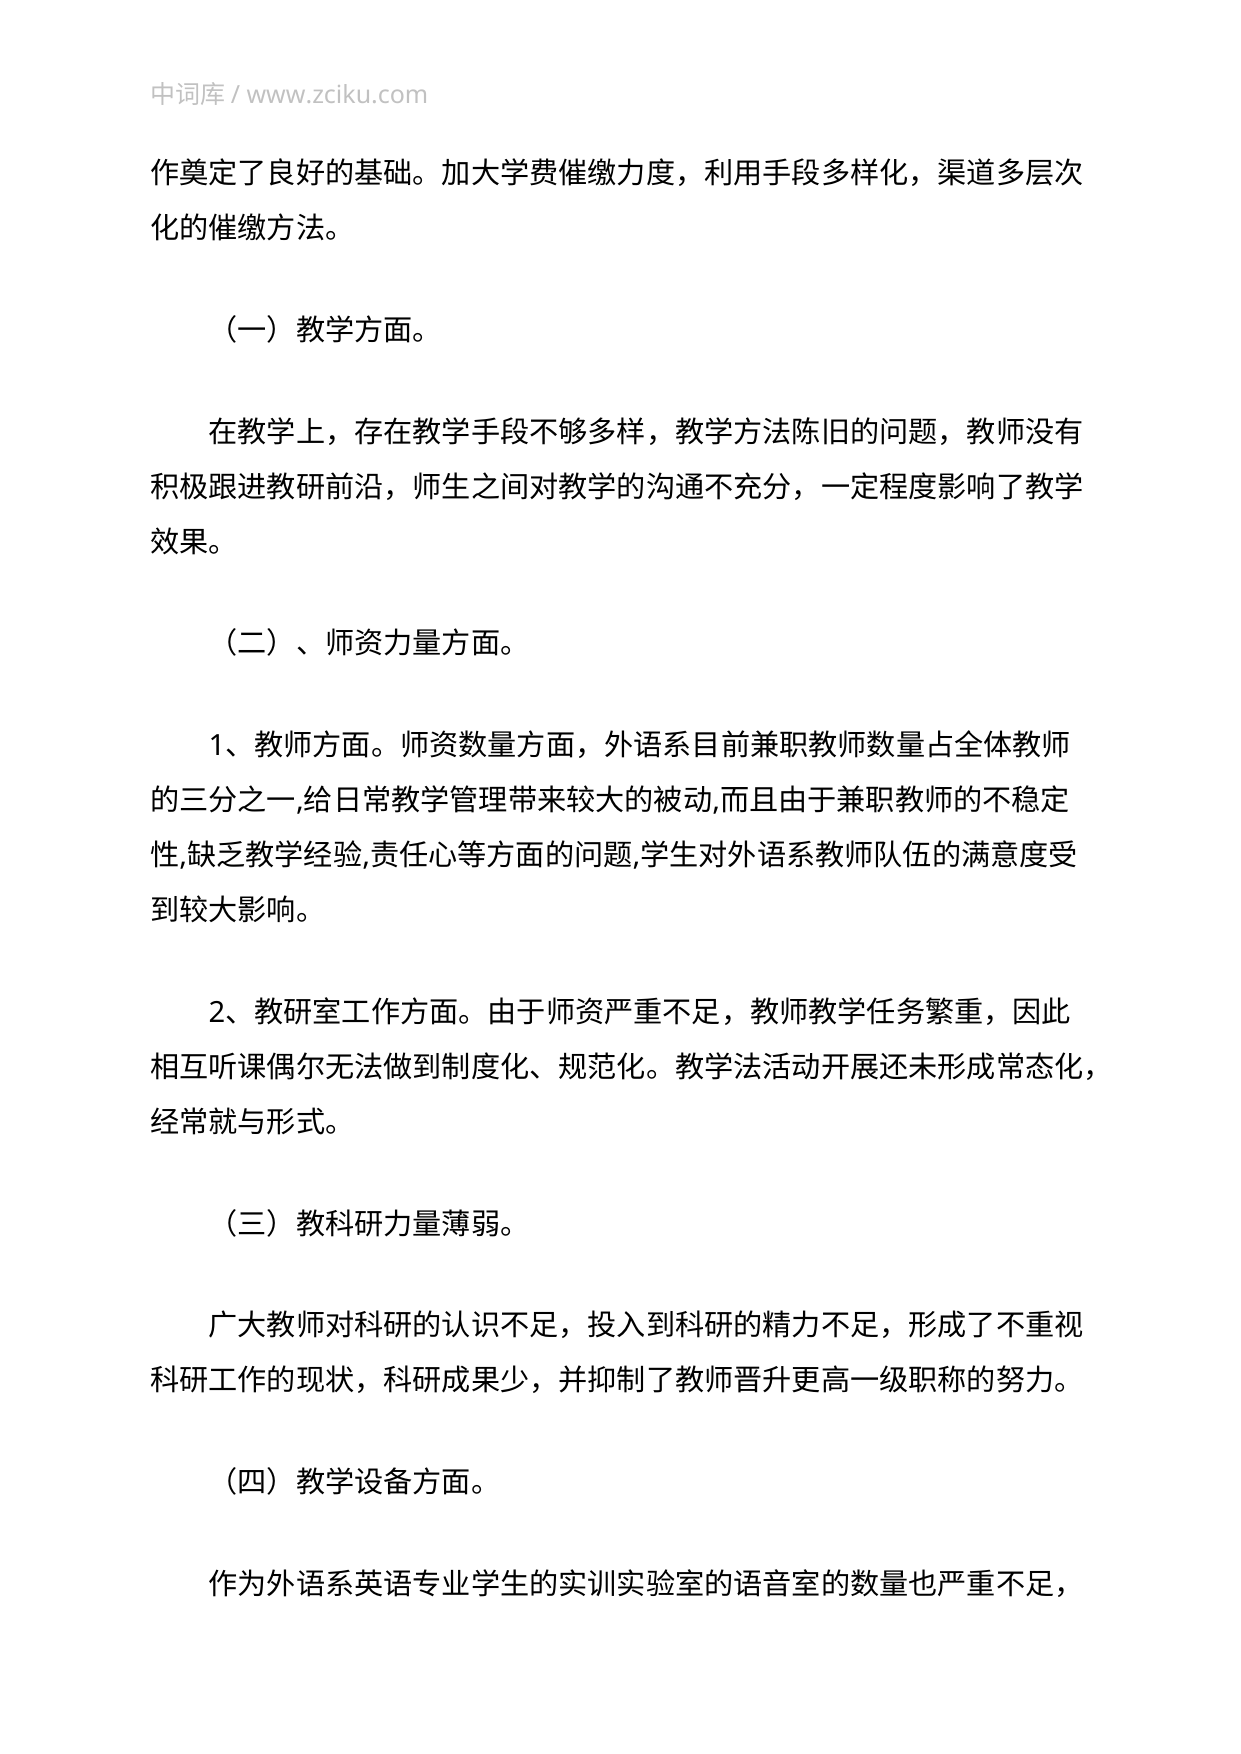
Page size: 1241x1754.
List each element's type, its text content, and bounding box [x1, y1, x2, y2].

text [150, 150, 1090, 247]
text （三）教科研力量薄弱。 [150, 1200, 1090, 1242]
text （一）教学方面。 [150, 307, 1090, 349]
text （二）、师资力量方面。 [150, 620, 1090, 662]
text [150, 1560, 1090, 1603]
text 1、教师方面。师资数量方面，外语系目前兼职教师数量占全体教师的三分之一,给日常教学管理带来较大的被动,而且由于兼职教师的不稳定性,缺乏教学经验,责任心等方面的问题,学生对外语系教师队伍的满意度受到较大影响。 [150, 722, 1090, 929]
text 在教学上，存在教学手段不够多样，教学方法陈旧的问题，教师没有积极跟进教研前沿，师生之间对教学的沟通不充分，一定程度影响了教学效果。 [150, 408, 1090, 561]
text 广大教师对科研的认识不足，投入到科研的精力不足，形成了不重视科研工作的现状，科研成果少，并抑制了教师晋升更高一级职称的努力。 [150, 1302, 1090, 1399]
text 2、教研室工作方面。由于师资严重不足，教师教学任务繁重，因此相互听课偶尔无法做到制度化、规范化。教学法活动开展还未形成常态化，经常就与形式。 [150, 988, 1090, 1141]
text （四）教学设备方面。 [150, 1459, 1090, 1501]
